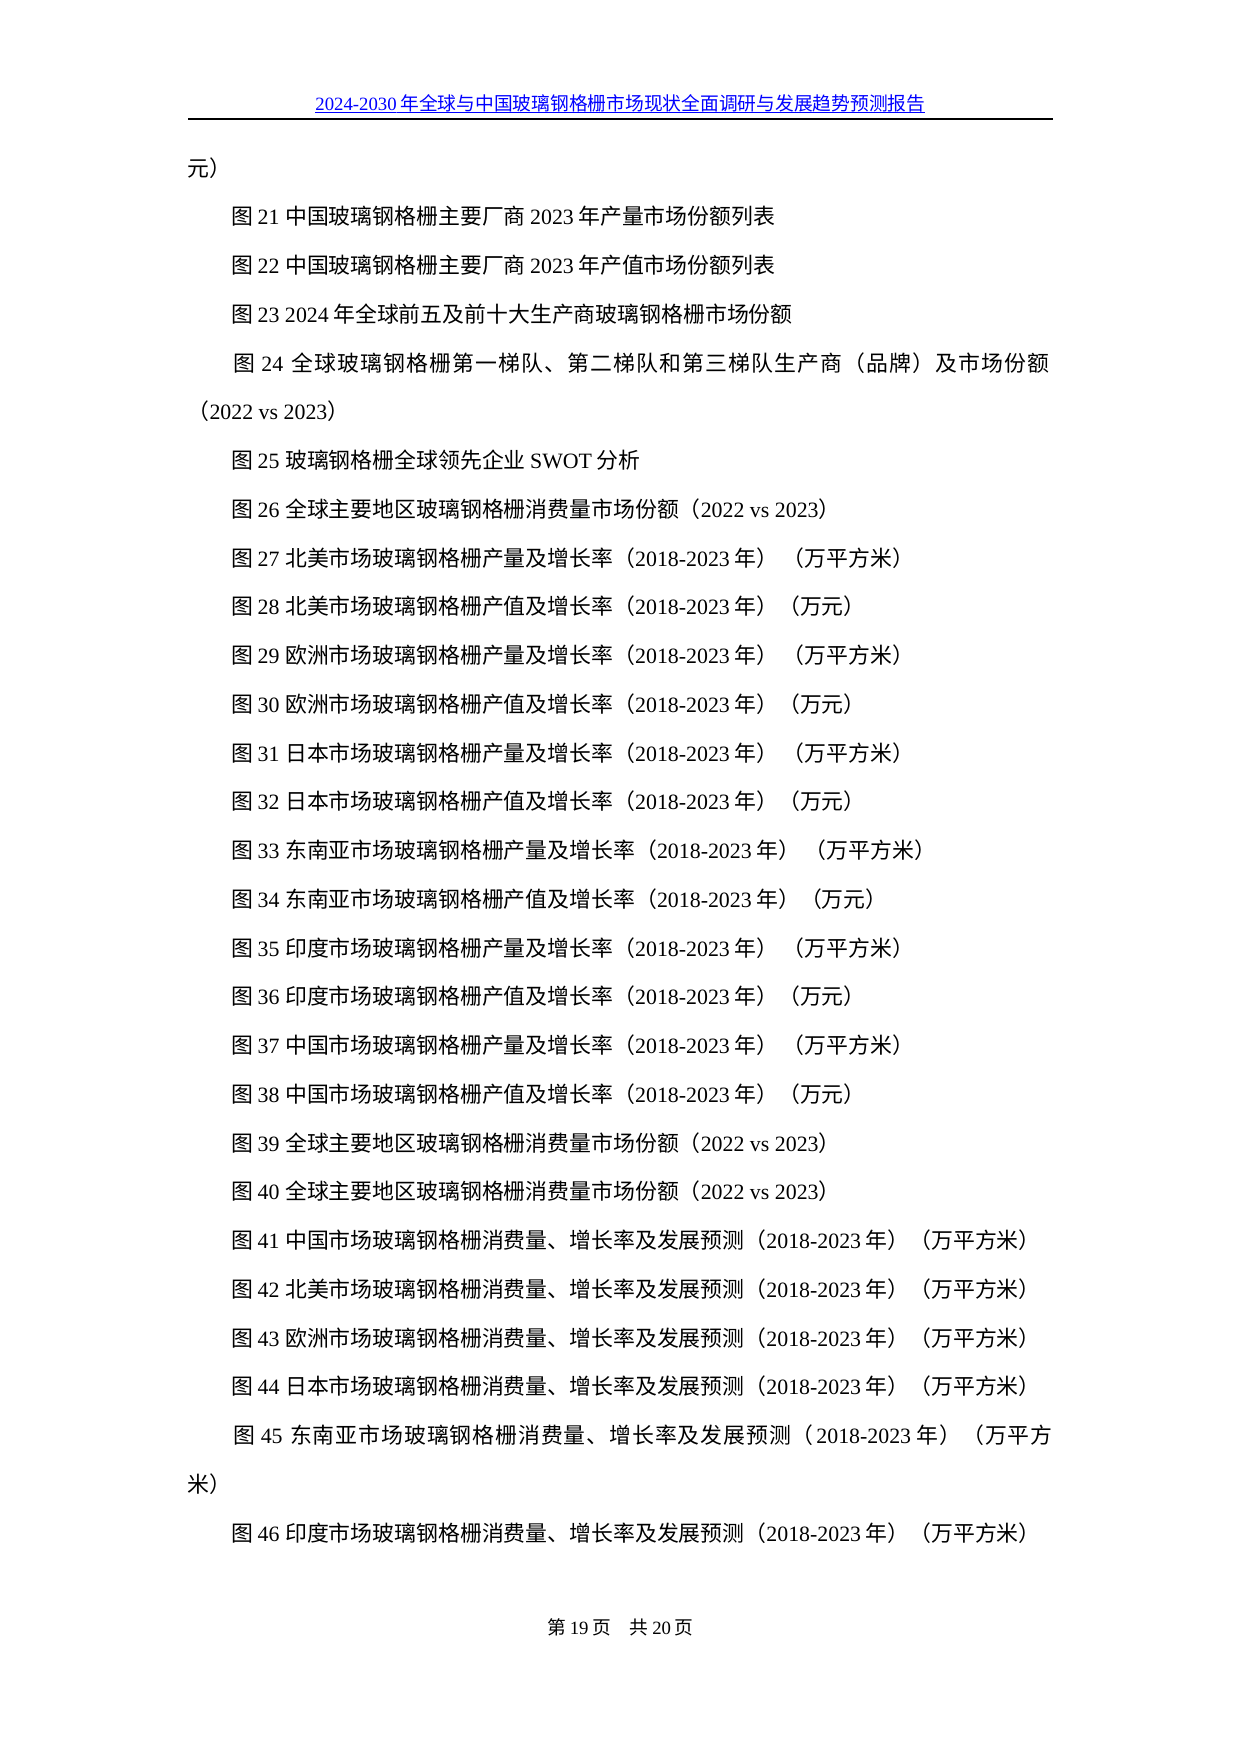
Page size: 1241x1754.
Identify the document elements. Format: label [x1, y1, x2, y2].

text [187, 150, 1053, 1548]
